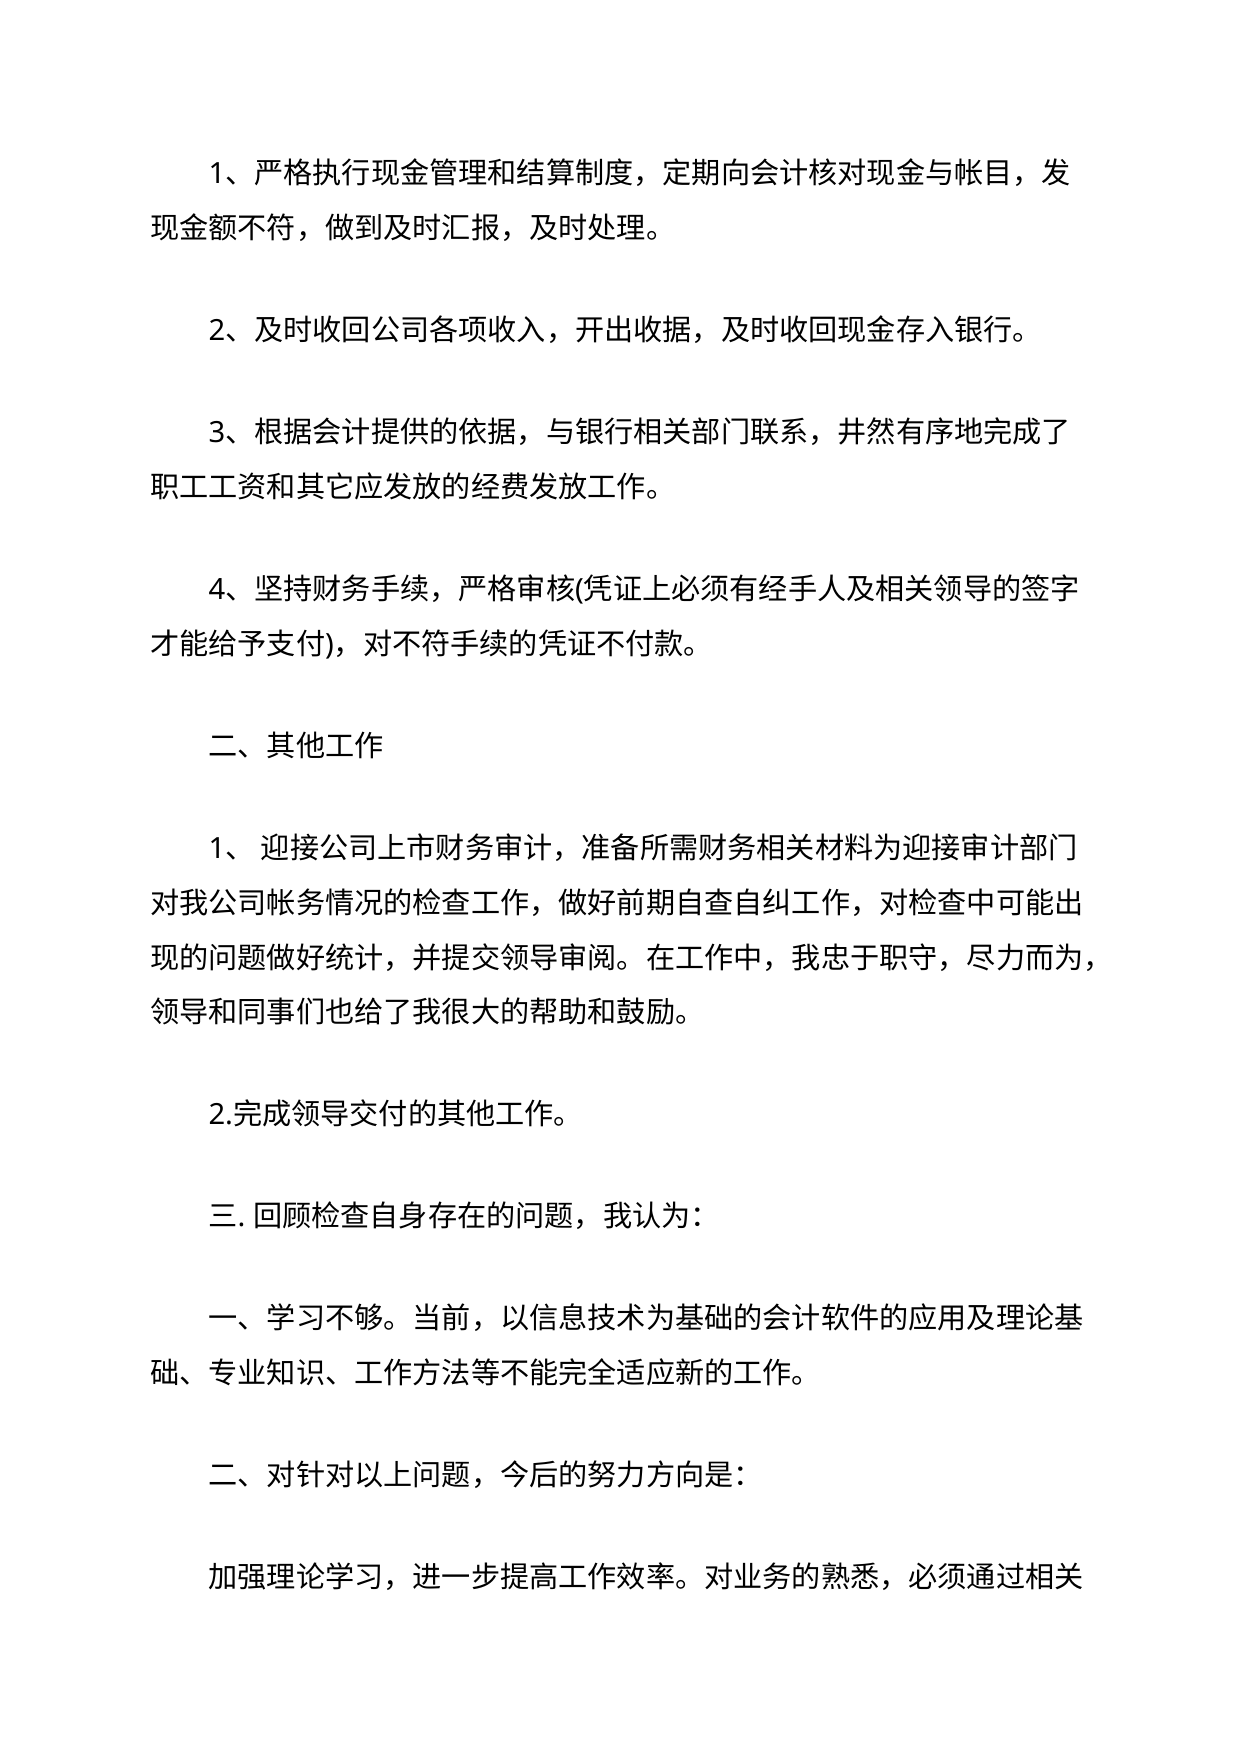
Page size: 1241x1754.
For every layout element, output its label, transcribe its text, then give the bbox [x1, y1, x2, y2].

text 3、根据会计提供的依据，与银行相关部门联系，井然有序地完成了职工工资和其它应发放的经费发放工作。 [150, 409, 1090, 506]
text 一、学习不够。当前，以信息技术为基础的会计软件的应用及理论基础、专业知识、工作方法等不能完全适应新的工作。 [150, 1295, 1090, 1392]
text 1、严格执行现金管理和结算制度，定期向会计核对现金与帐目，发现金额不符，做到及时汇报，及时处理。 [150, 150, 1090, 247]
text 2、及时收回公司各项收入，开出收据，及时收回现金存入银行。 [150, 307, 1090, 349]
text 1、 迎接公司上市财务审计，准备所需财务相关材料为迎接审计部门对我公司帐务情况的检查工作，做好前期自查自纠工作，对检查中可能出现的问题做好统计，并提交领导审阅。在工作中，我忠于职守，尽力而为，领导和同事们也给了我很大的帮助和鼓励。 [150, 824, 1090, 1031]
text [150, 1553, 1090, 1596]
text 2.完成领导交付的其他工作。 [150, 1091, 1090, 1133]
text 二、对针对以上问题，今后的努力方向是： [150, 1451, 1090, 1494]
text 4、坚持财务手续，严格审核(凭证上必须有经手人及相关领导的签字才能给予支付)，对不符手续的凭证不付款。 [150, 566, 1090, 663]
text 三. 回顾检查自身存在的问题，我认为： [150, 1193, 1090, 1235]
text 二、其他工作 [150, 722, 1090, 765]
